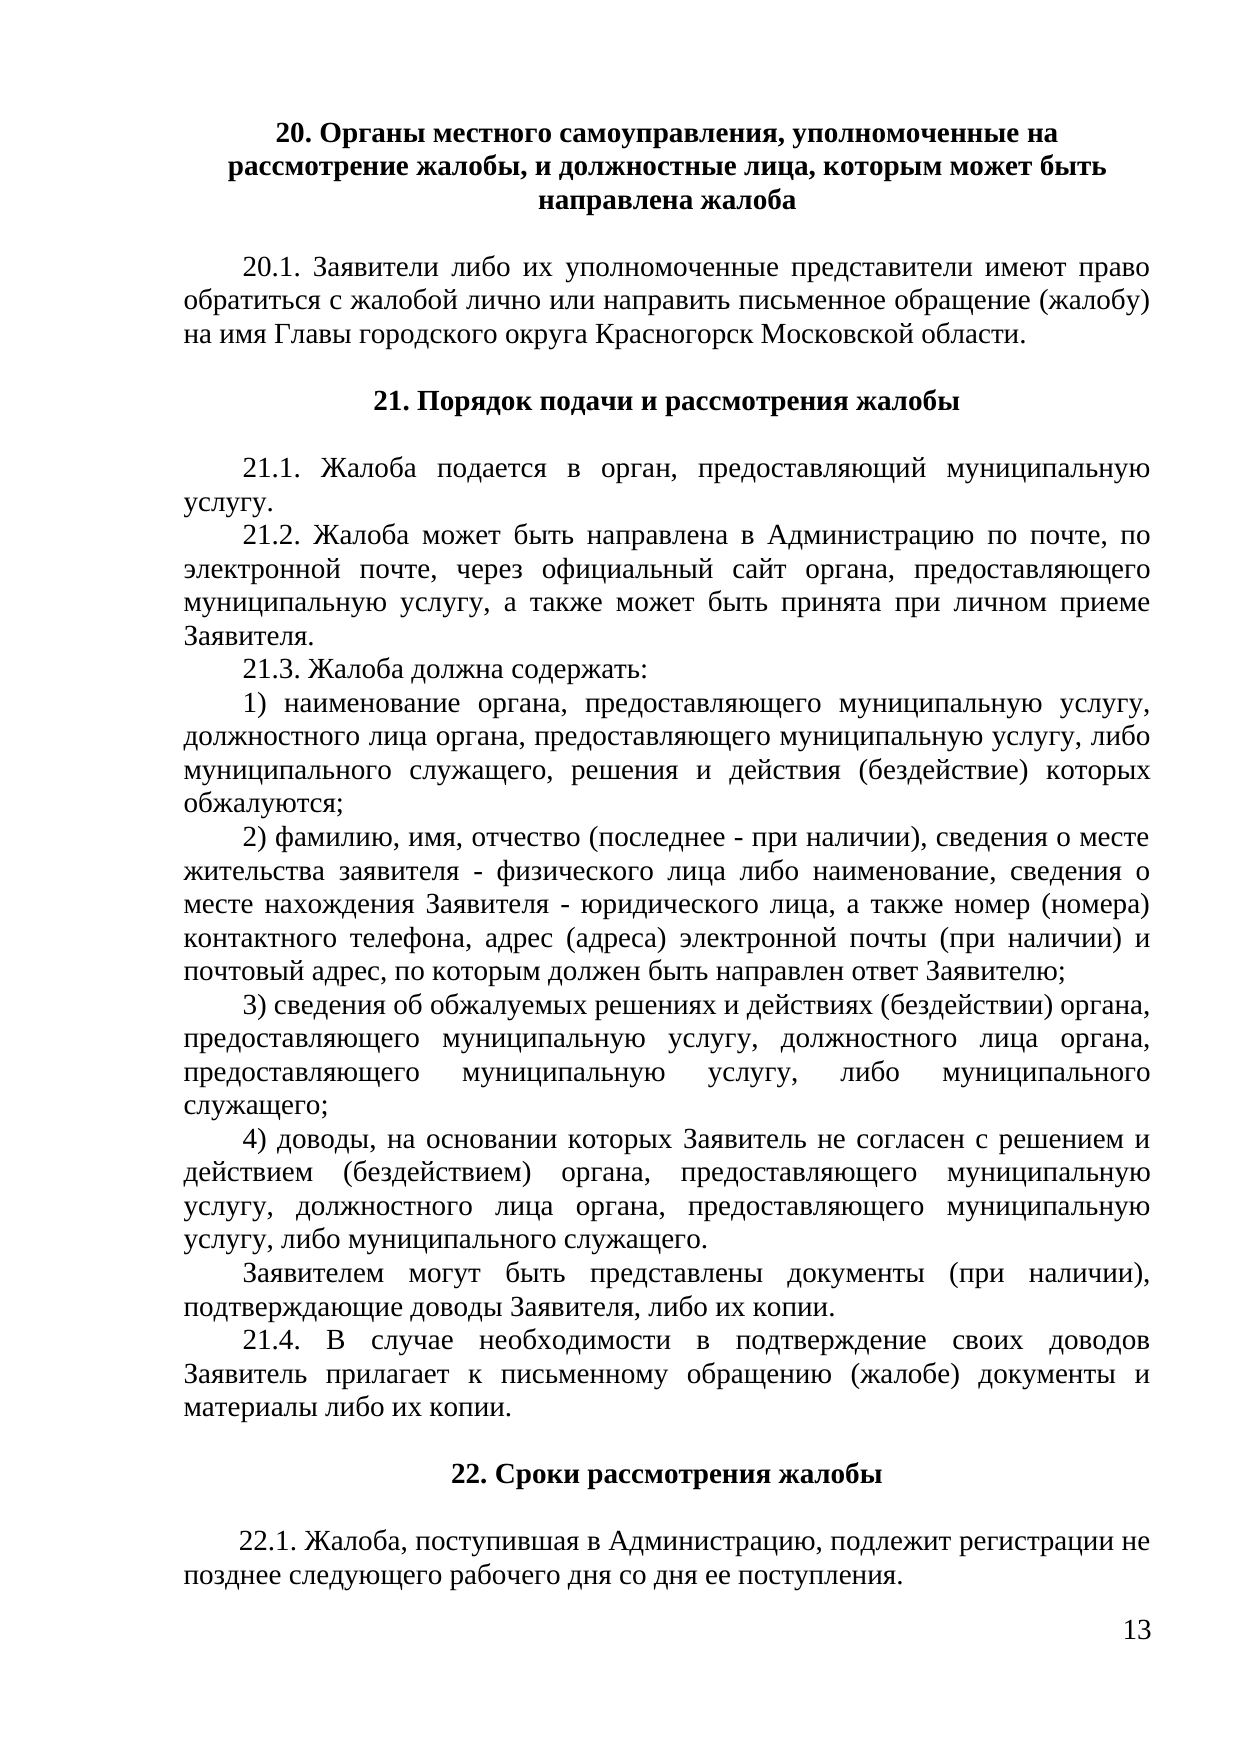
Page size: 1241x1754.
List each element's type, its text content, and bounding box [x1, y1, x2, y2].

text 21. Порядок подачи и рассмотрения жалобы [182, 383, 1151, 417]
text 3) сведения об обжалуемых решениях и действиях (бездействии) органа, предоставляющего муниципальную услугу, должностного лица органа, предоставляющего муниципальную услугу, либо муниципального служащего; [183, 987, 1151, 1121]
text 22. Сроки рассмотрения жалобы [182, 1456, 1151, 1490]
text 20.1. Заявители либо их уполномоченные представители имеют право обратиться с жалобой лично или направить письменное обращение (жалобу) на имя Главы городского округа Красногорск Московской области. [183, 249, 1151, 349]
text 20. Органы местного самоуправления, уполномоченные на рассмотрение жалобы, и должностные лица, которым может быть направлена жалоба [182, 115, 1151, 215]
text 1) наименование органа, предоставляющего муниципальную услугу, должностного лица органа, предоставляющего муниципальную услугу, либо муниципального служащего, решения и действия (бездействие) которых обжалуются; [183, 685, 1151, 819]
text 21.2. Жалоба может быть направлена в Администрацию по почте, по электронной почте, через официальный сайт органа, предоставляющего муниципальную услугу, а также может быть принята при личном приеме Заявителя. [183, 517, 1151, 651]
text 2) фамилию, имя, отчество (последнее - при наличии), сведения о месте жительства заявителя - физического лица либо наименование, сведения о месте нахождения Заявителя - юридического лица, а также номер (номера) контактного телефона, адрес (адреса) электронной почты (при наличии) и почтовый адрес, по которым должен быть направлен ответ Заявителю; [183, 819, 1151, 987]
text 21.4. В случае необходимости в подтверждение своих доводов Заявитель прилагает к письменному обращению (жалобе) документы и материалы либо их копии. [183, 1322, 1151, 1423]
text 4) доводы, на основании которых Заявитель не согласен с решением и действием (бездействием) органа, предоставляющего муниципальную услугу, должностного лица органа, предоставляющего муниципальную услугу, либо муниципального служащего. [183, 1121, 1151, 1255]
text Заявителем могут быть представлены документы (при наличии), подтверждающие доводы Заявителя, либо их копии. [183, 1255, 1151, 1322]
text 21.1. Жалоба подается в орган, предоставляющий муниципальную услугу. [183, 450, 1151, 517]
text 22.1. Жалоба, поступившая в Администрацию, подлежит регистрации не позднее следующего рабочего дня со дня ее поступления. [183, 1523, 1151, 1591]
text 21.3. Жалоба должна содержать: [183, 651, 1151, 685]
